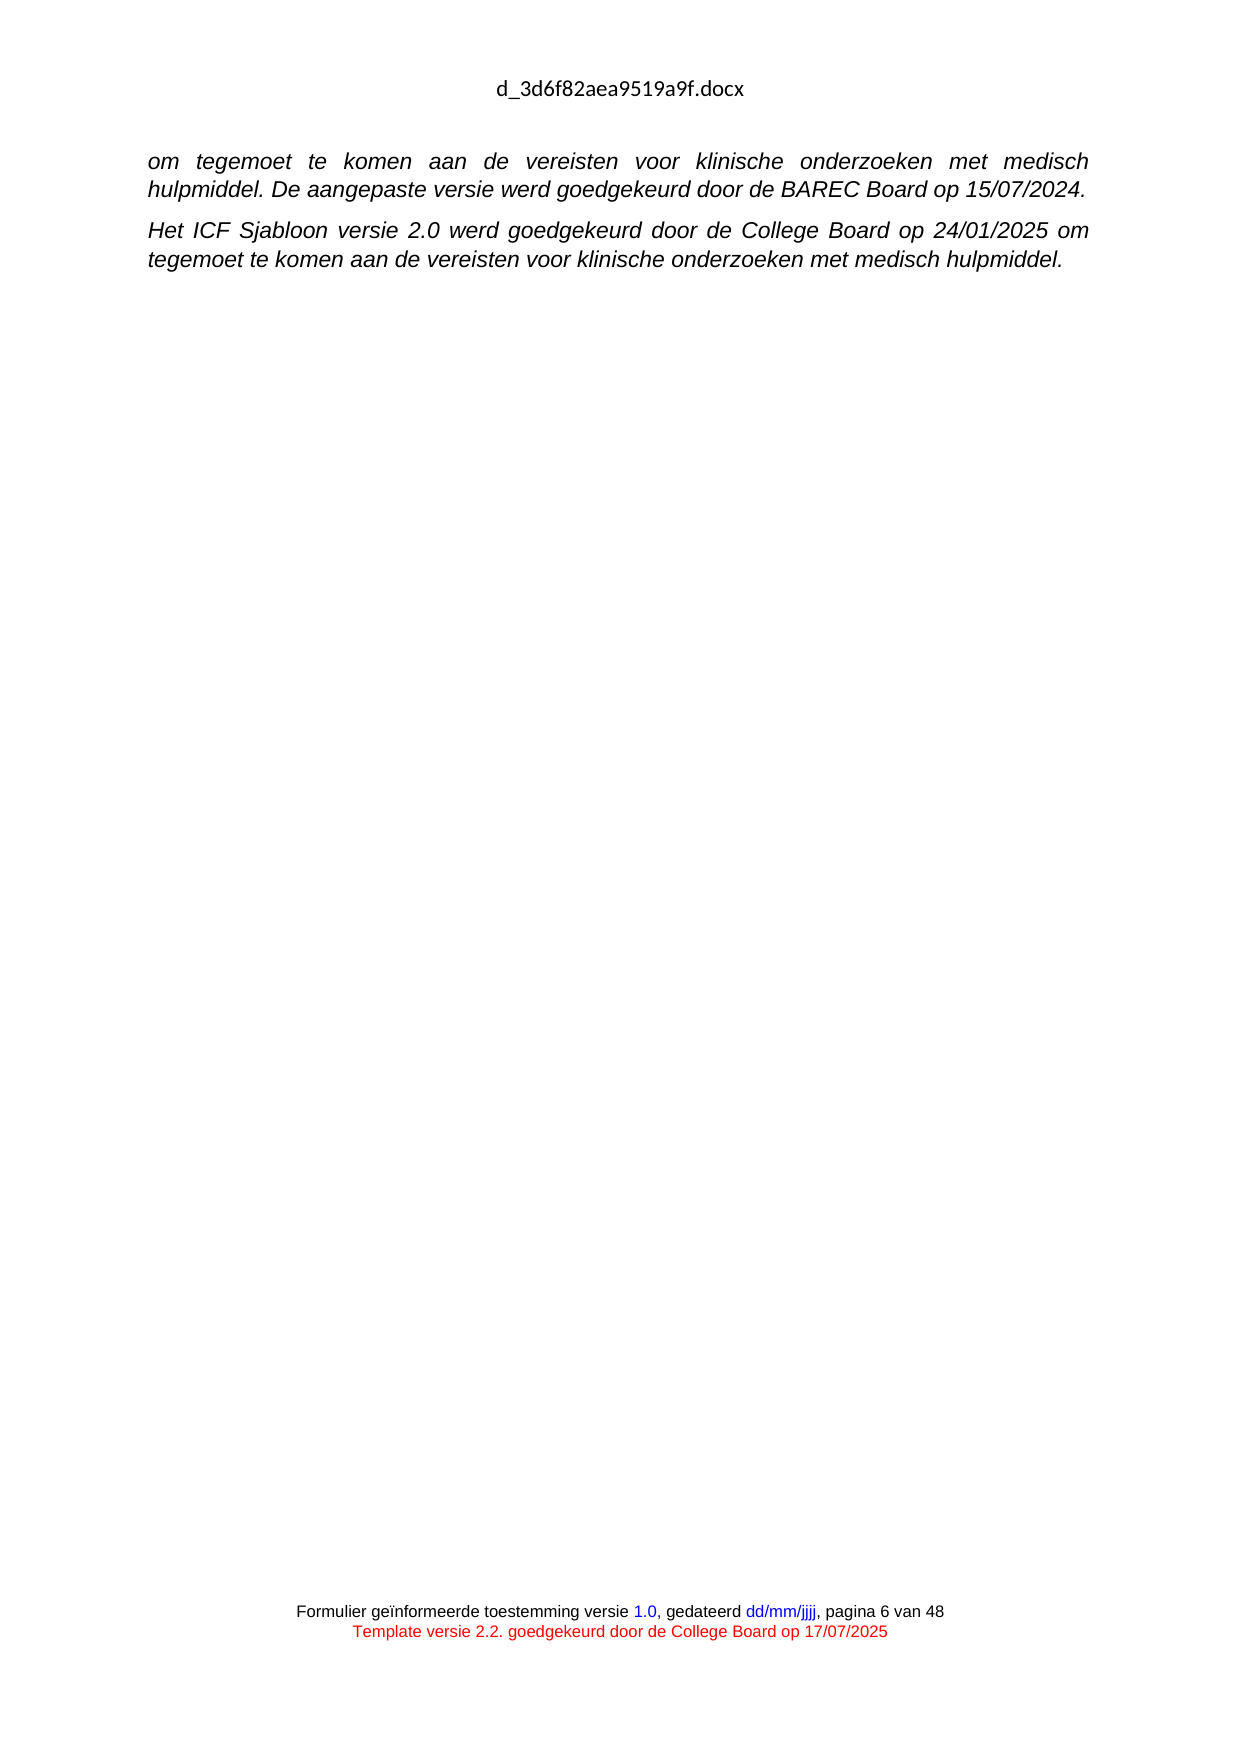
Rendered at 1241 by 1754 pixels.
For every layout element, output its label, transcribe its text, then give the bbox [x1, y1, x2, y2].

text Het ICF Sjabloon versie 2.0 werd goedgekeurd door de College Board op 24/01/2025 om tegemoet te komen aan de vereisten voor klinische onderzoeken met medisch hulpmiddel. [148, 217, 1092, 272]
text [148, 148, 1092, 202]
